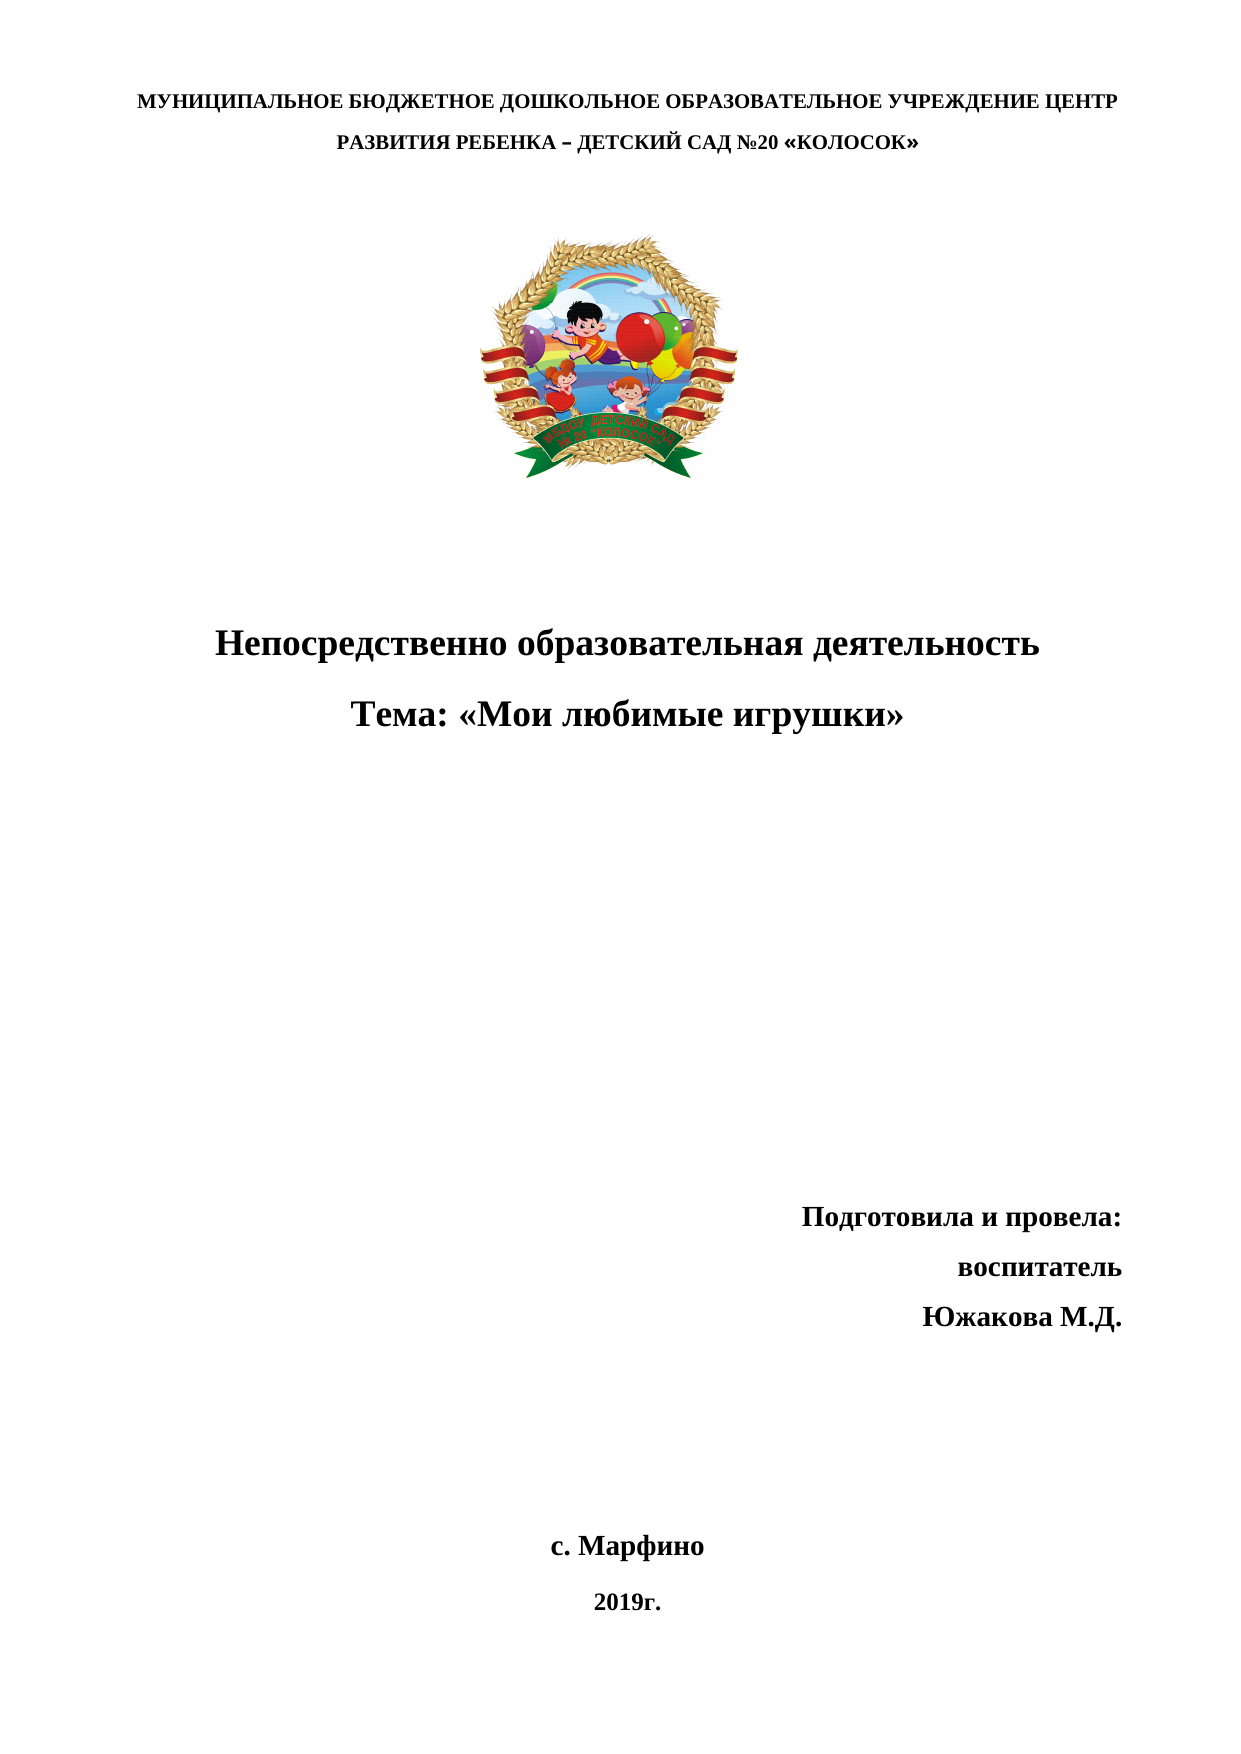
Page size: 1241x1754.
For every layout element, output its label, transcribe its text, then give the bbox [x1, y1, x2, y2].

text МУНИЦИПАЛЬНОЕ БЮДЖЕТНОЕ ДОШКОЛЬНОЕ ОБРАЗОВАТЕЛЬНОЕ УЧРЕЖДЕНИЕ ЦЕНТР РАЗВИТИЯ РЕБЕНКА – ДЕТСКИЙ САД №20 «КОЛОСОК» [133, 89, 1122, 155]
text Тема: «Мои любимые игрушки» [133, 691, 1122, 734]
text воспитатель [133, 1249, 1122, 1283]
text Непосредственно образовательная деятельность [133, 621, 1122, 664]
text Подготовила и провела: [133, 1199, 1122, 1232]
picture [480, 233, 738, 479]
text Южакова М.Д. [133, 1299, 1122, 1333]
text с. Марфино [133, 1528, 1122, 1562]
text 2019г. [133, 1587, 1122, 1616]
